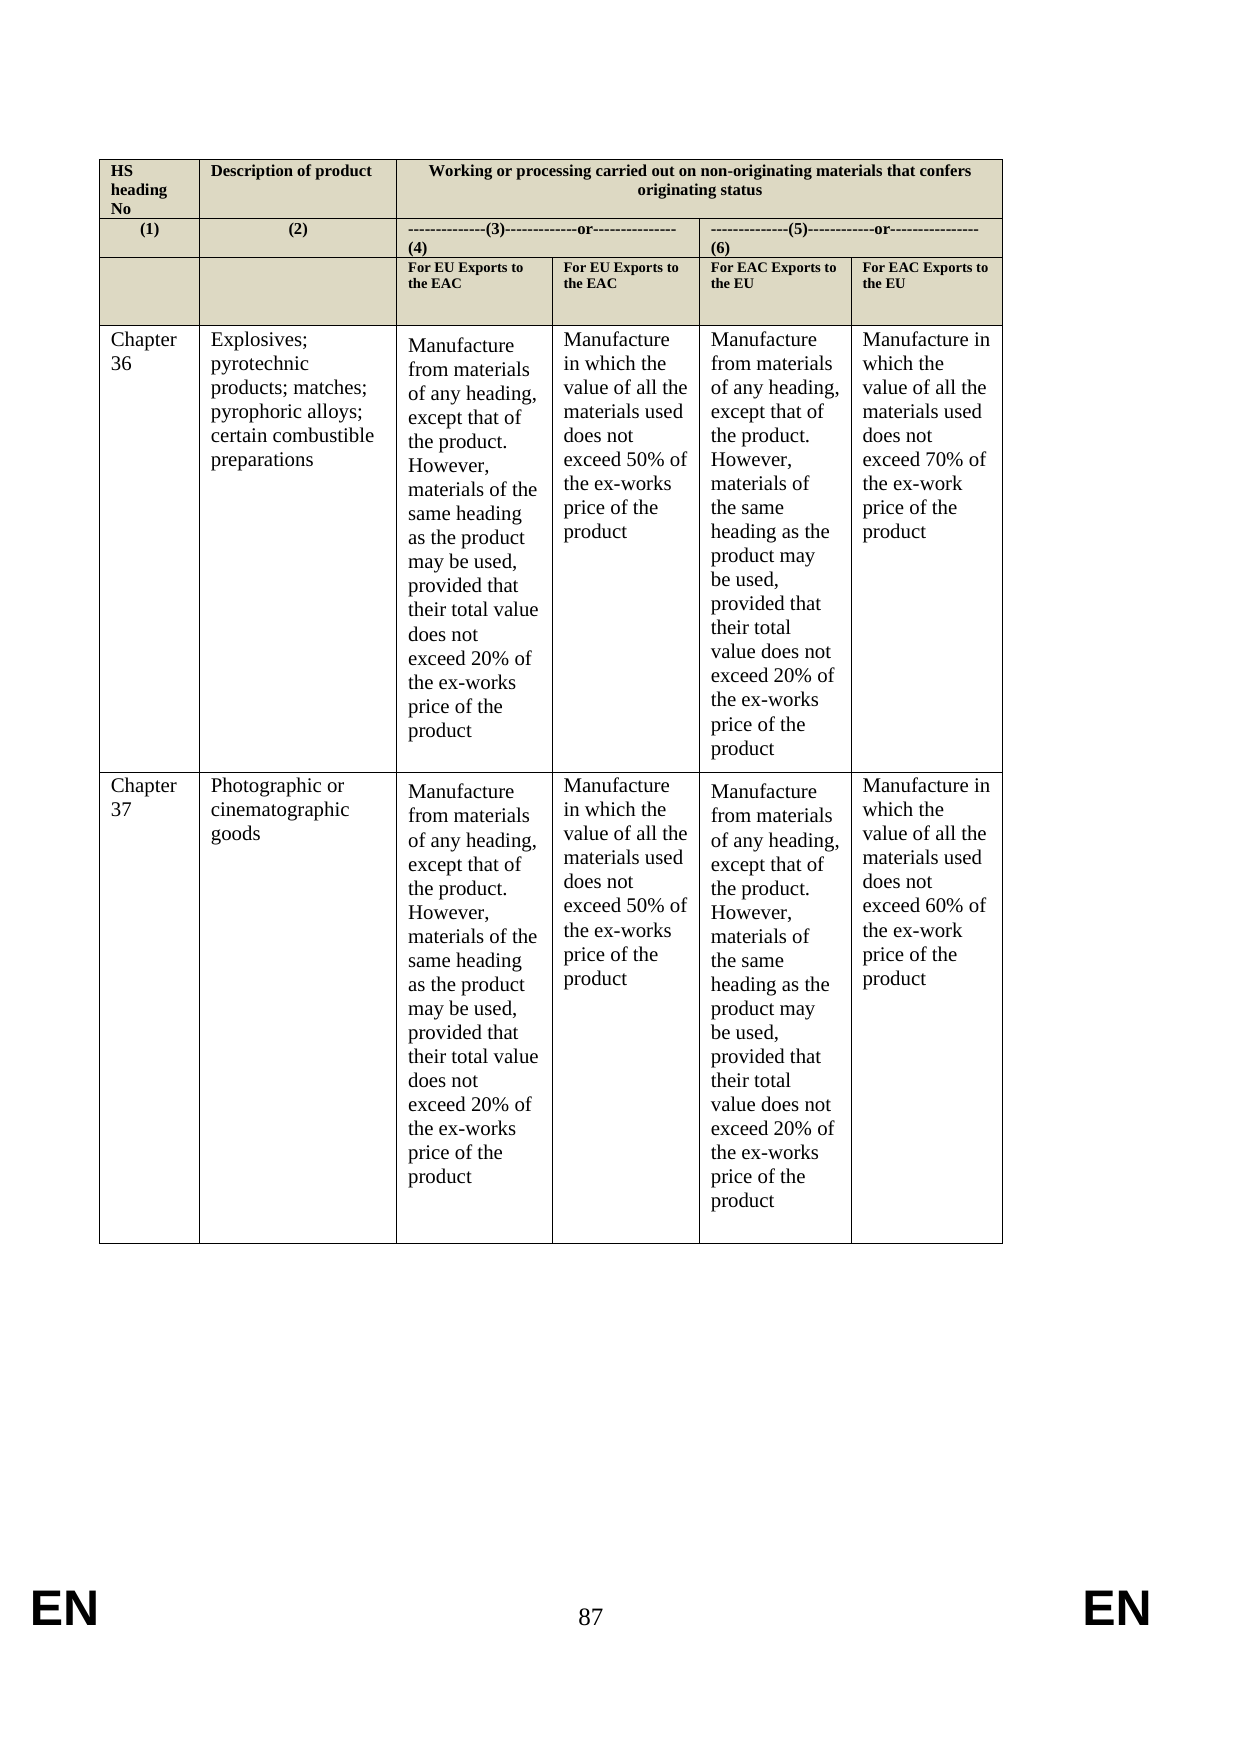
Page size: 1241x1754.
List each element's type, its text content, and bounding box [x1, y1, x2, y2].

table_cell Manufacture in which the value of all the materials used does not exceed 50% of the ex-works price of the product [553, 773, 699, 1243]
table_cell Chapter 37 [100, 773, 199, 1243]
table_cell Explosives; pyrotechnic products; matches; pyrophoric alloys; certain combustible preparations [200, 326, 396, 772]
table_cell Chapter 36 [100, 326, 199, 772]
table_cell Manufacture in which the value of all the materials used does not exceed 70% of the ex-work price of the product [852, 326, 1002, 772]
table_header Description of product [200, 160, 396, 218]
table_cell For EAC Exports to the EU [700, 258, 851, 325]
table_cell (2) [200, 219, 396, 257]
table_cell [200, 258, 396, 325]
table_cell Manufacture in which the value of all the materials used does not exceed 50% of the ex-works price of the product [553, 326, 699, 772]
table_cell Manufacture in which the value of all the materials used does not exceed 60% of the ex-work price of the product [852, 773, 1002, 1243]
table_cell [100, 258, 199, 325]
table_cell Photographic or cinematographic goods [200, 773, 396, 1243]
table_cell For EU Exports to the EAC [553, 258, 699, 325]
table_cell (1) [100, 219, 199, 257]
table_cell For EU Exports to the EAC [397, 258, 552, 325]
table_header Working or processing carried out on non-originating materials that confers originating status [397, 160, 1002, 218]
table_header HS heading No [100, 160, 199, 218]
table_cell For EAC Exports to the EU [852, 258, 1002, 325]
table_cell --------------(3)-------------or---------------(4) [397, 219, 699, 257]
table_cell --------------(5)------------or----------------(6) [700, 219, 1002, 257]
